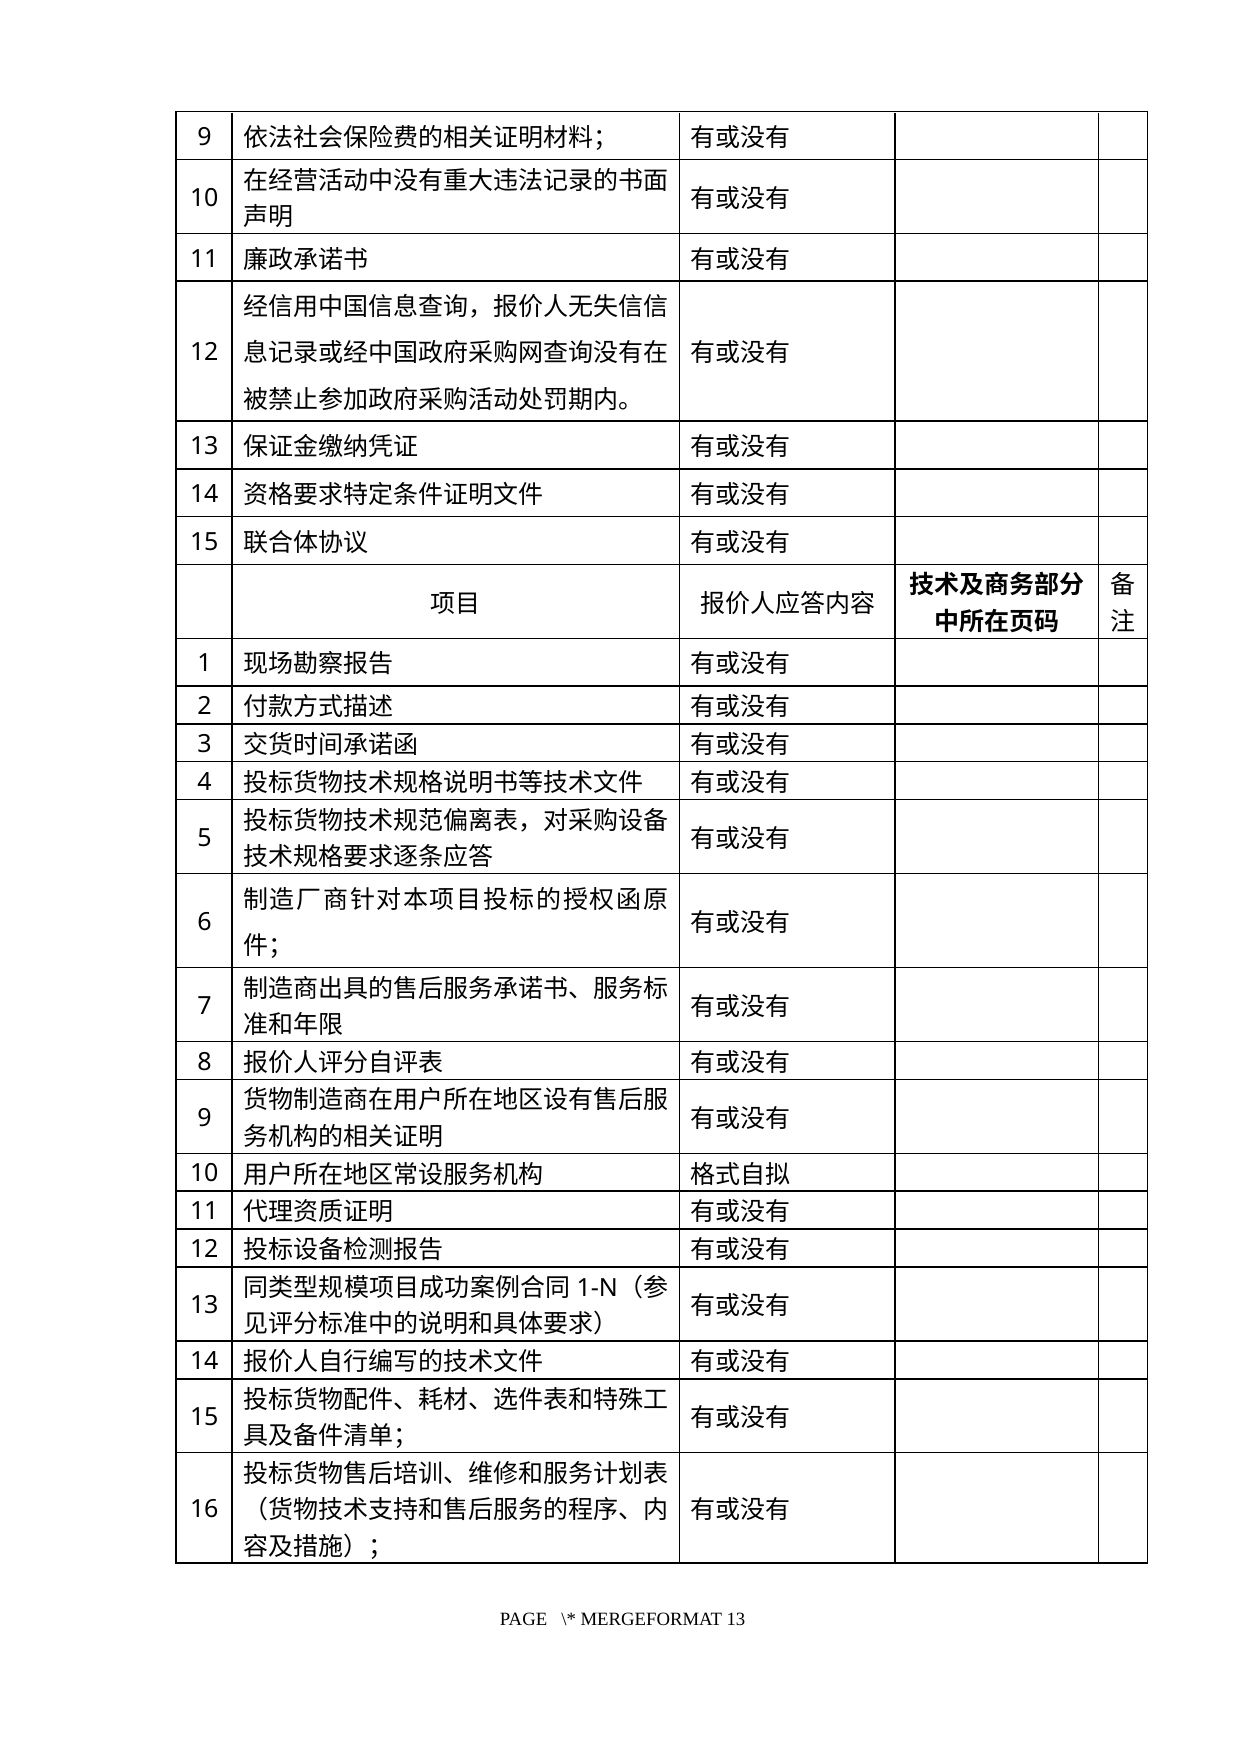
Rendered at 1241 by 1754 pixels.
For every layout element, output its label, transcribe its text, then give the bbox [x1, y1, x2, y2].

table_cell 同类型规模项目成功案例合同1-N（参见评分标准中的说明和具体要求） [233, 1268, 679, 1340]
table_cell 1 [177, 639, 231, 685]
table_cell [1099, 517, 1147, 563]
table_cell [896, 1192, 1098, 1228]
table_cell 有或没有 [680, 639, 894, 685]
table_cell [896, 800, 1098, 873]
table_cell [896, 470, 1098, 516]
table_cell [896, 1453, 1098, 1562]
table_cell [1099, 160, 1147, 233]
table_cell 制造厂商针对本项目投标的授权函原件； [233, 874, 679, 967]
table_cell [896, 1230, 1098, 1266]
table_cell [1099, 1230, 1147, 1266]
table_cell 项目 [233, 565, 679, 637]
table_cell [1099, 725, 1147, 761]
table_cell [896, 762, 1098, 799]
table_cell [896, 639, 1098, 685]
table_cell 有或没有 [680, 234, 894, 280]
table_cell 13 [177, 1268, 231, 1340]
table_cell 保证金缴纳凭证 [233, 422, 679, 468]
table_cell 有或没有 [680, 800, 894, 873]
table_cell 有或没有 [680, 1342, 894, 1378]
table_cell 10 [177, 160, 231, 233]
table_cell 有或没有 [680, 725, 894, 761]
table_cell 9 [177, 112, 232, 158]
table_cell [1099, 1342, 1147, 1378]
table_cell [1099, 234, 1147, 280]
table_cell [896, 1042, 1098, 1078]
table_cell 2 [177, 687, 231, 723]
table_cell 联合体协议 [233, 517, 679, 563]
table_cell 14 [177, 1342, 231, 1378]
table_cell [1099, 112, 1147, 158]
table_cell [896, 874, 1098, 967]
table_cell 资格要求特定条件证明文件 [233, 470, 679, 516]
table_cell 投标货物配件、耗材、选件表和特殊工具及备件清单； [233, 1380, 679, 1452]
table_cell 6 [177, 874, 231, 967]
table_cell 11 [177, 1192, 231, 1228]
table_cell [896, 1154, 1098, 1190]
table_cell 制造商出具的售后服务承诺书、服务标准和年限 [233, 968, 679, 1041]
table_cell [1099, 800, 1147, 873]
table_cell [896, 517, 1098, 563]
table_cell [896, 1380, 1098, 1452]
table_cell 13 [177, 422, 231, 468]
table_cell 有或没有 [680, 1192, 894, 1228]
table_cell 报价人自行编写的技术文件 [233, 1342, 679, 1378]
table_cell 货物制造商在用户所在地区设有售后服务机构的相关证明 [233, 1080, 679, 1152]
table_cell 有或没有 [680, 687, 894, 723]
table_cell 有或没有 [680, 968, 894, 1041]
table_cell [896, 1080, 1098, 1152]
table_cell 14 [177, 470, 231, 516]
table_cell 有或没有 [680, 874, 894, 967]
table_cell [1099, 639, 1147, 685]
table_cell [896, 234, 1098, 280]
table_cell [1099, 968, 1147, 1041]
table_cell 有或没有 [680, 282, 894, 420]
table_cell [1099, 1080, 1147, 1152]
table_cell [1099, 1192, 1147, 1228]
table_cell 在经营活动中没有重大违法记录的书面声明 [233, 160, 679, 233]
table_cell [1099, 687, 1147, 723]
table_cell [896, 1342, 1098, 1378]
table_cell [1099, 282, 1147, 420]
table_cell 投标货物技术规格说明书等技术文件 [233, 762, 679, 799]
table_cell [1099, 762, 1147, 799]
table_cell 4 [177, 762, 231, 799]
table_cell [1099, 874, 1147, 967]
table_cell [1099, 1154, 1147, 1190]
table_cell 有或没有 [680, 112, 895, 158]
table_cell 有或没有 [680, 160, 894, 233]
table_cell 经信用中国信息查询，报价人无失信信息记录或经中国政府采购网查询没有在被禁止参加政府采购活动处罚期内。 [233, 282, 679, 420]
table_cell 有或没有 [680, 470, 894, 516]
table_cell 代理资质证明 [233, 1192, 679, 1228]
table_cell 15 [177, 1380, 231, 1452]
table_cell [1099, 422, 1147, 468]
table_cell 9 [177, 1080, 231, 1152]
table_cell 8 [177, 1042, 231, 1078]
table_cell [896, 112, 1098, 158]
table_cell 有或没有 [680, 1268, 894, 1340]
table_cell 投标货物售后培训、维修和服务计划表（货物技术支持和售后服务的程序、内容及措施）； [233, 1453, 679, 1562]
table_cell 报价人应答内容 [680, 565, 894, 637]
table_cell 12 [177, 1230, 231, 1266]
table_cell 报价人评分自评表 [233, 1042, 679, 1078]
table_cell [1099, 470, 1147, 516]
table_cell [896, 422, 1098, 468]
table_cell 依法社会保险费的相关证明材料； [233, 112, 679, 158]
table_cell [1099, 1042, 1147, 1078]
table_cell 投标货物技术规范偏离表，对采购设备技术规格要求逐条应答 [233, 800, 679, 873]
table_cell 5 [177, 800, 231, 873]
table_cell 10 [177, 1154, 231, 1190]
table_cell 格式自拟 [680, 1154, 894, 1190]
table_cell 16 [177, 1453, 231, 1562]
table_cell 现场勘察报告 [233, 639, 679, 685]
table_cell 11 [177, 234, 231, 280]
table_cell 15 [177, 517, 231, 563]
table_cell 有或没有 [680, 1080, 894, 1152]
table_cell [1099, 1268, 1147, 1340]
table_cell 付款方式描述 [233, 687, 679, 723]
table_cell [896, 968, 1098, 1041]
table_cell 有或没有 [680, 1042, 894, 1078]
table_cell 7 [177, 968, 231, 1041]
table_cell [896, 282, 1098, 420]
table_cell [177, 565, 231, 637]
table_cell [1099, 1380, 1147, 1452]
table_cell 用户所在地区常设服务机构 [233, 1154, 679, 1190]
table_cell [896, 160, 1098, 233]
table_cell 有或没有 [680, 762, 894, 799]
table_cell 有或没有 [680, 1380, 894, 1452]
table_cell 廉政承诺书 [233, 234, 679, 280]
table_cell 备注 [1099, 565, 1147, 637]
table_cell 有或没有 [680, 517, 894, 563]
table_cell [896, 725, 1098, 761]
table_cell 交货时间承诺函 [233, 725, 679, 761]
table_cell [1099, 1453, 1147, 1562]
table_cell 有或没有 [680, 1453, 894, 1562]
table_cell 12 [177, 282, 231, 420]
table_cell 投标设备检测报告 [233, 1230, 679, 1266]
table_cell 3 [177, 725, 231, 761]
table_cell 技术及商务部分中所在页码 [896, 565, 1098, 637]
table_cell [896, 687, 1098, 723]
table_cell 有或没有 [680, 1230, 894, 1266]
table_cell [896, 1268, 1098, 1340]
table_cell 有或没有 [680, 422, 894, 468]
